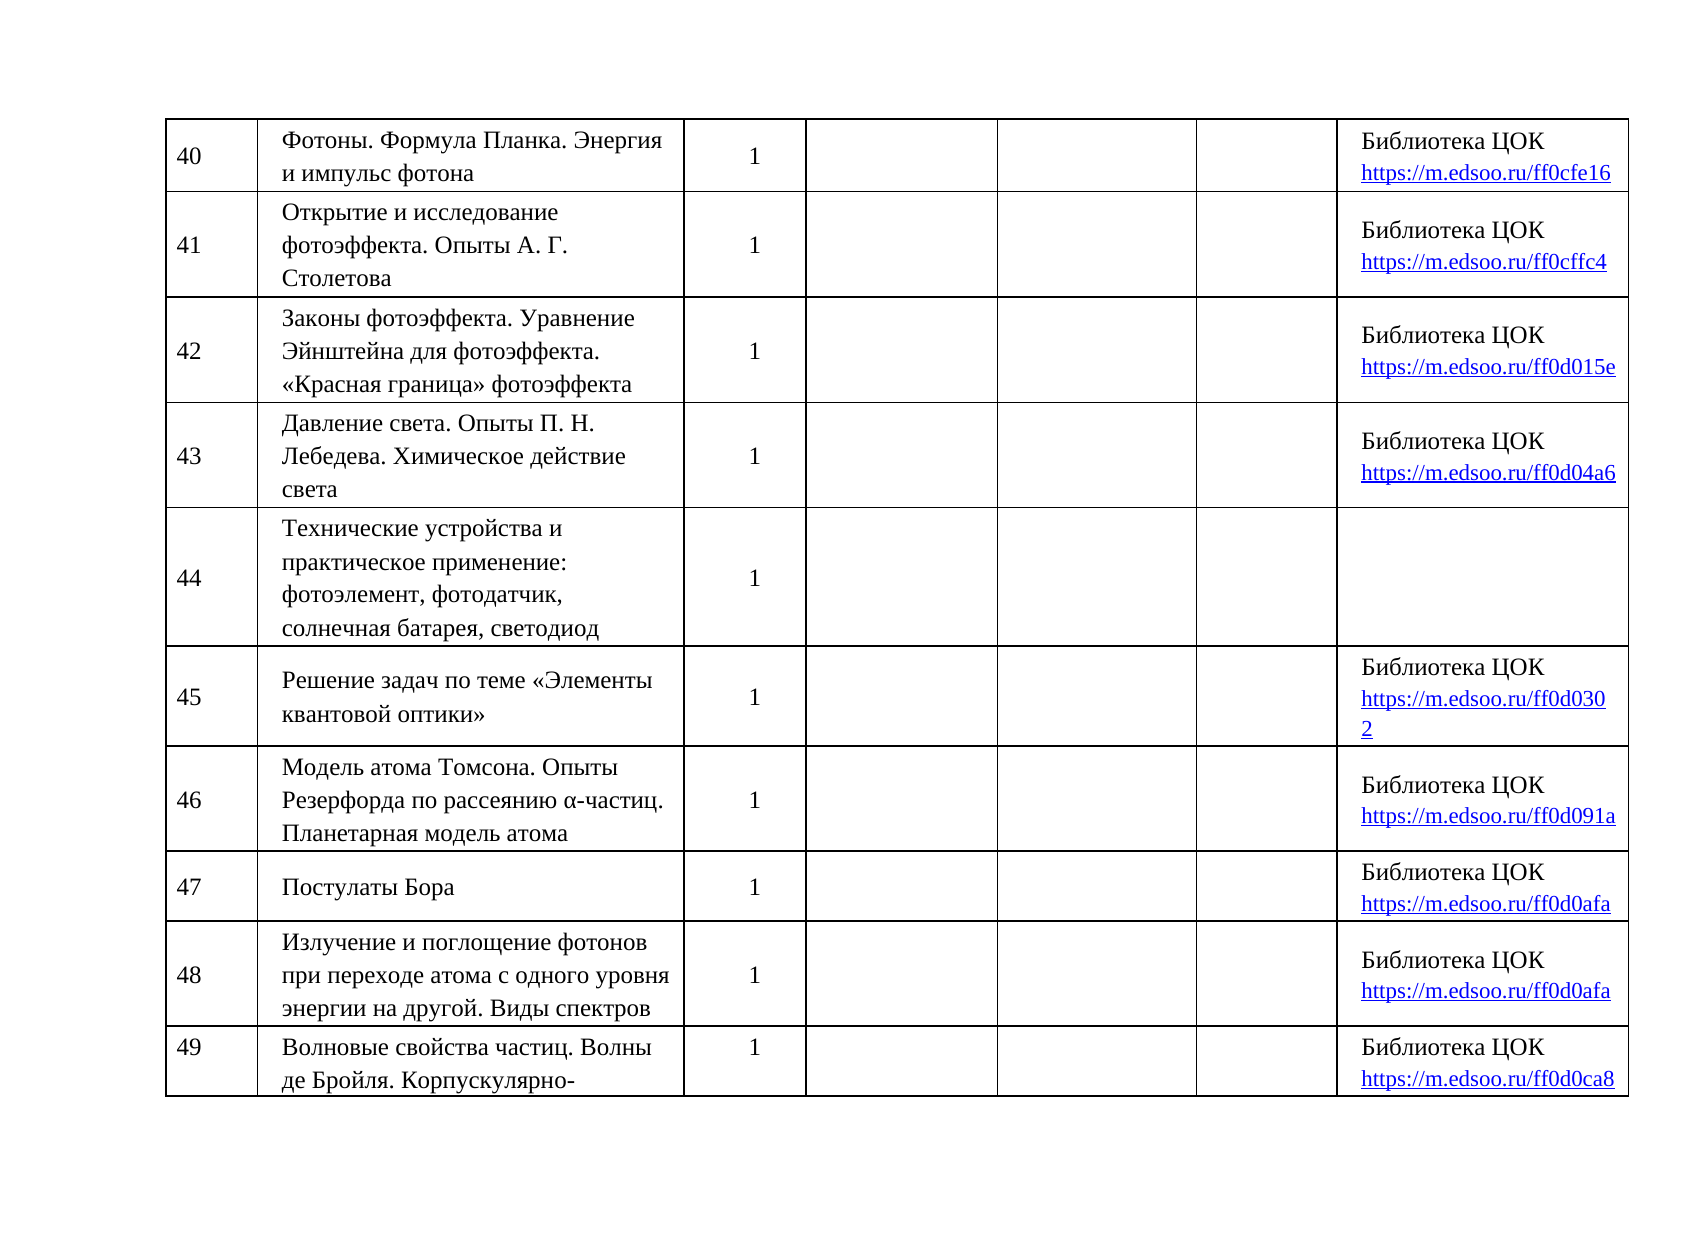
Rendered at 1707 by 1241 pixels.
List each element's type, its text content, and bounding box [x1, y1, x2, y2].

table_cell [807, 747, 997, 850]
table_cell [1197, 922, 1336, 1025]
table_cell Библиотека ЦОК https://m.edsoo.ru/ff0cffc4 [1338, 192, 1628, 296]
table_cell [998, 298, 1196, 401]
table_cell [807, 192, 997, 296]
table_cell 47 [167, 852, 257, 920]
table_cell [1197, 508, 1336, 645]
table_cell [998, 852, 1196, 920]
table_cell 45 [167, 647, 257, 745]
table_cell 1 [685, 1027, 805, 1095]
table_cell [998, 1027, 1196, 1095]
table_cell [1197, 192, 1336, 296]
table_cell Законы фотоэффекта. Уравнение Эйнштейна для фотоэффекта. «Красная граница» фотоэффекта [258, 298, 683, 401]
table_cell [998, 192, 1196, 296]
table_cell [1197, 852, 1336, 920]
table_cell [998, 647, 1196, 745]
table_cell [1197, 403, 1336, 507]
table_cell [998, 922, 1196, 1025]
table_cell 42 [167, 298, 257, 401]
table_cell 1 [685, 508, 805, 645]
table_cell Открытие и исследование фотоэффекта. Опыты А. Г. Столетова [258, 192, 683, 296]
table_cell 1 [685, 120, 805, 191]
table_cell [807, 120, 997, 191]
table_cell 1 [685, 298, 805, 401]
table_cell 1 [685, 852, 805, 920]
table_cell [1197, 647, 1336, 745]
table_cell 49 [167, 1027, 257, 1095]
table_cell Библиотека ЦОК https://m.edsoo.ru/ff0d04a6 [1338, 403, 1628, 507]
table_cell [258, 1027, 683, 1095]
table_cell Модель атома Томсона. Опыты Резерфорда по рассеянию α-частиц. Планетарная модель атома [258, 747, 683, 850]
table_cell 48 [167, 922, 257, 1025]
table_cell 46 [167, 747, 257, 850]
table_cell Давление света. Опыты П. Н. Лебедева. Химическое действие света [258, 403, 683, 507]
table_cell Постулаты Бора [258, 852, 683, 920]
table_cell Библиотека ЦОК https://m.edsoo.ru/ff0d0302 [1338, 647, 1628, 745]
table_cell [998, 508, 1196, 645]
table_cell [1197, 298, 1336, 401]
table_cell 1 [685, 922, 805, 1025]
table_cell [807, 403, 997, 507]
table_cell Библиотека ЦОК https://m.edsoo.ru/ff0d091a [1338, 747, 1628, 850]
table_cell Библиотека ЦОК https://m.edsoo.ru/ff0cfe16 [1338, 120, 1628, 191]
table_cell 41 [167, 192, 257, 296]
table_cell [807, 922, 997, 1025]
table_cell [1197, 747, 1336, 850]
table_cell 1 [685, 403, 805, 507]
table_cell Библиотека ЦОК https://m.edsoo.ru/ff0d015e [1338, 298, 1628, 401]
table_cell Библиотека ЦОК https://m.edsoo.ru/ff0d0afa [1338, 922, 1628, 1025]
table_cell 43 [167, 403, 257, 507]
table_cell [807, 1027, 997, 1095]
table_cell [1197, 1027, 1336, 1095]
table_cell Излучение и поглощение фотонов при переходе атома с одного уровня энергии на другой. Виды спектров [258, 922, 683, 1025]
table_cell [998, 747, 1196, 850]
table_cell 1 [685, 747, 805, 850]
table_cell 1 [685, 647, 805, 745]
table_cell 44 [167, 508, 257, 645]
table_cell [807, 508, 997, 645]
table_cell [998, 120, 1196, 191]
table_cell 1 [685, 192, 805, 296]
table_cell [1197, 120, 1336, 191]
table_cell Фотоны. Формула Планка. Энергия и импульс фотона [258, 120, 683, 191]
table_cell [998, 403, 1196, 507]
table_cell Технические устройства и практическое применение: фотоэлемент, фотодатчик, солнечная батарея, светодиод [258, 508, 683, 645]
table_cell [1338, 1027, 1628, 1095]
table_cell [807, 298, 997, 401]
table_cell Библиотека ЦОК https://m.edsoo.ru/ff0d0afa [1338, 852, 1628, 920]
table_cell Решение задач по теме «Элементы квантовой оптики» [258, 647, 683, 745]
table_cell [807, 852, 997, 920]
table_cell [807, 647, 997, 745]
table_cell [1338, 508, 1628, 645]
table_cell 40 [167, 120, 257, 191]
